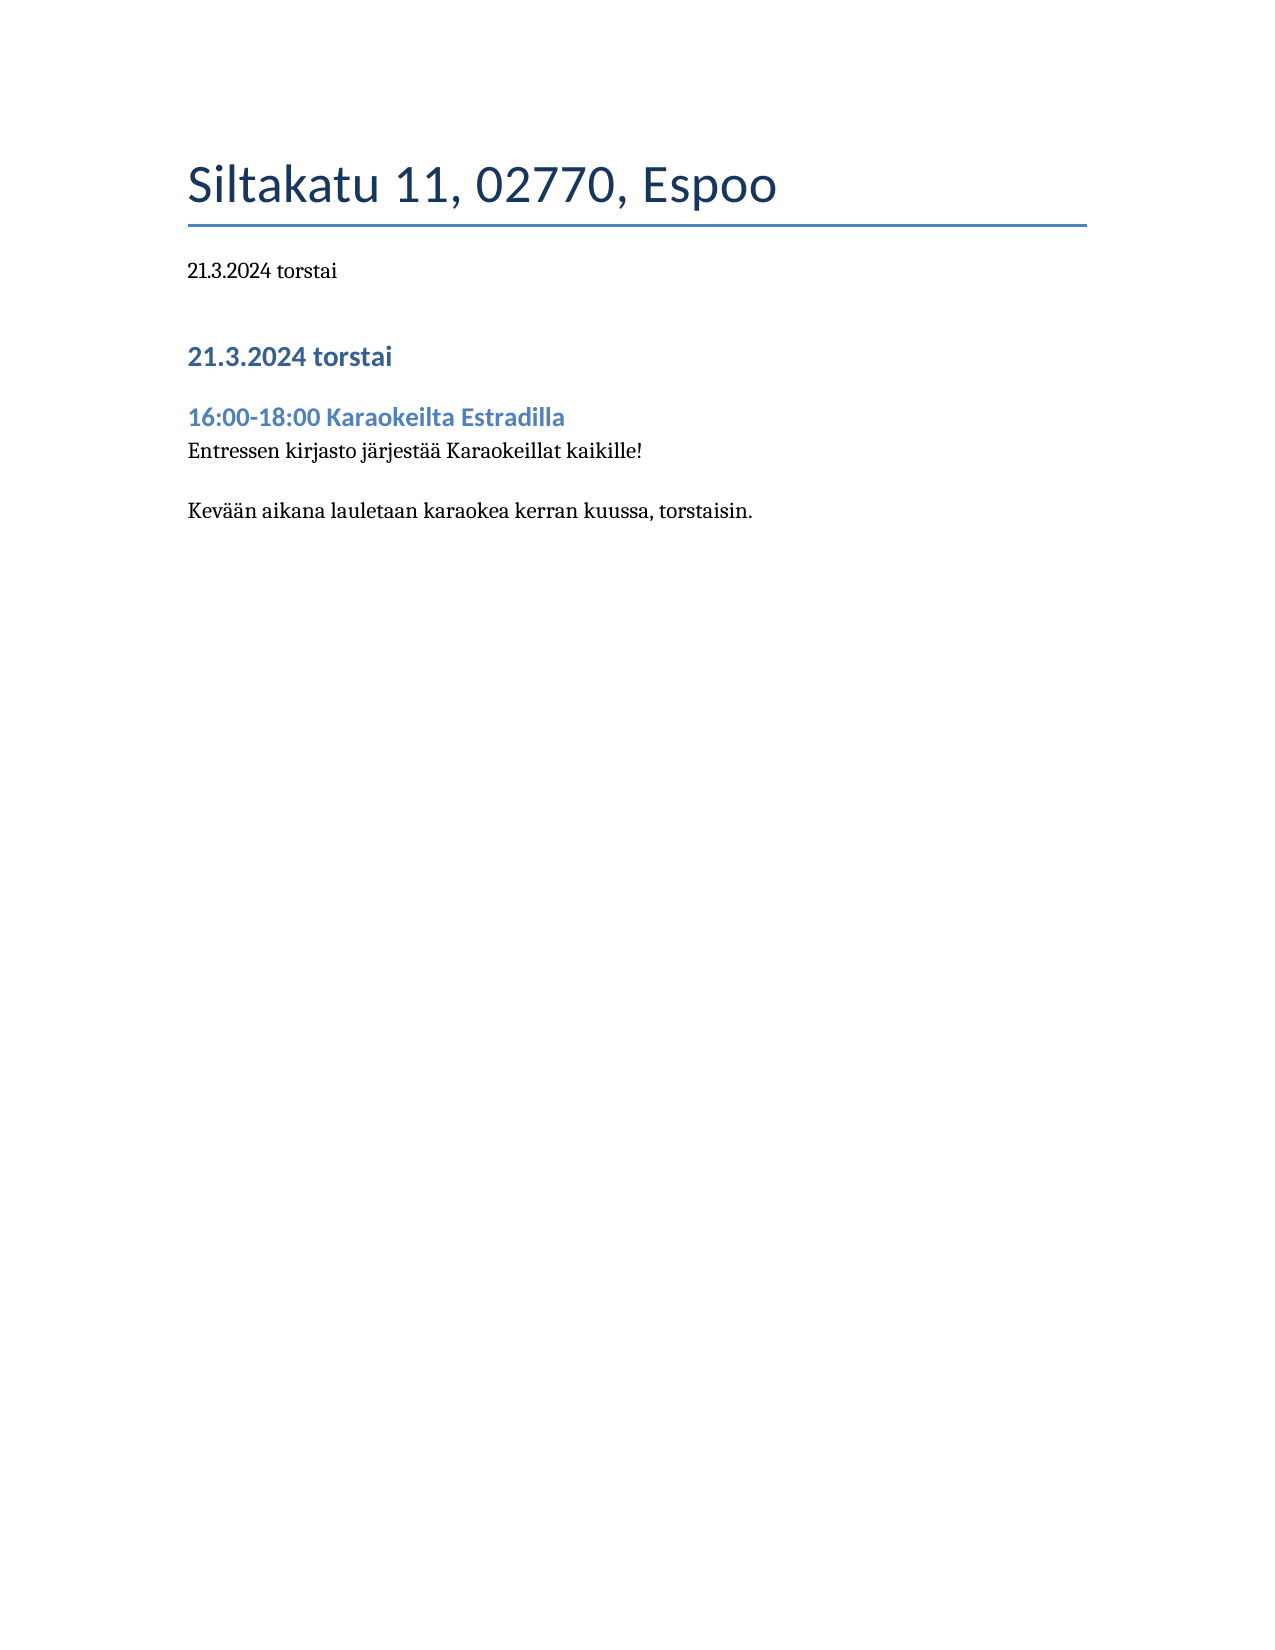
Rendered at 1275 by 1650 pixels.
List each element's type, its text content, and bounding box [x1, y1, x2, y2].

text 21.3.2024 torstai [187, 258, 1087, 284]
subtitle 21.3.2024 torstai [187, 338, 1087, 374]
title Siltakatu 11, 02770, Espoo [187, 150, 1087, 227]
text Entressen kirjasto järjestää Karaokeillat kaikille! Kevään aikana lauletaan karaokea kerran kuussa, torstaisin. [187, 438, 1087, 524]
subtitle 16:00-18:00 Karaokeilta Estradilla [187, 400, 1087, 433]
